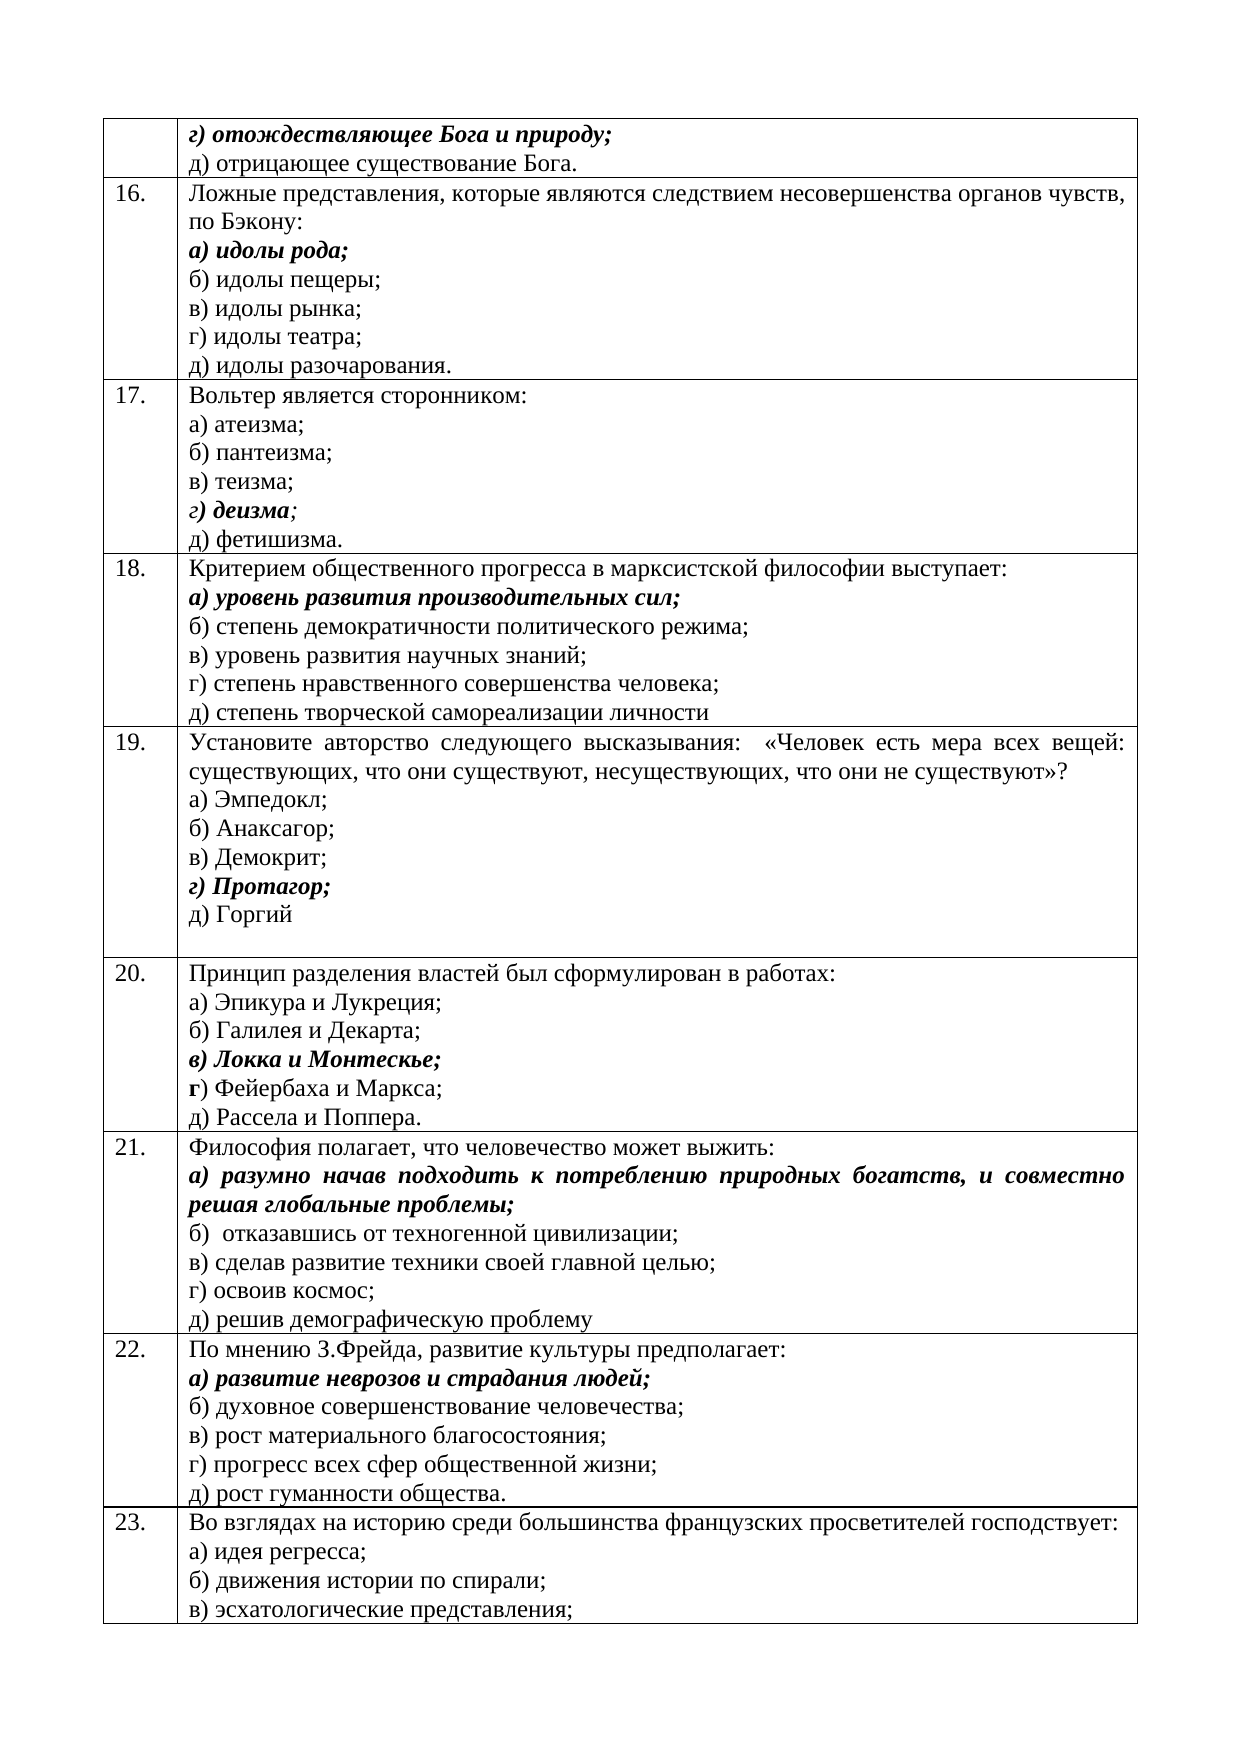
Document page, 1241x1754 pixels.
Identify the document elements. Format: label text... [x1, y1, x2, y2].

table_cell Вольтер является сторонником: а) атеизма; б) пантеизма; в) теизма; г) деизма; д) фетишизма. [178, 380, 1137, 552]
table_cell [104, 1132, 177, 1333]
table_cell [104, 1334, 177, 1506]
table_cell [104, 554, 177, 726]
table_cell Философия полагает, что человечество может выжить: а) разумно начав подходить к потреблению природных богатств, и совместно решая глобальные проблемы; б) отказавшись от техногенной цивилизации; в) сделав развитие техники своей главной целью; г) освоив космос; д) решив демографическую проблему [178, 1132, 1137, 1333]
table_cell Критерием общественного прогресса в марксистской философии выступает: а) уровень развития производительных сил; б) степень демократичности политического режима; в) уровень развития научных знаний; г) степень нравственного совершенства человека; д) степень творческой самореализации личности [178, 554, 1137, 726]
table_cell Принцип разделения властей был сформулирован в работах: а) Эпикура и Лукреция; б) Галилея и Декарта; в) Локка и Монтескье; г) Фейербаха и Маркса; д) Рассела и Поппера. [178, 958, 1137, 1131]
table_cell [104, 119, 177, 177]
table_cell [178, 1508, 1137, 1622]
table_cell [104, 178, 177, 379]
table_cell По мнению З.Фрейда, развитие культуры предполагает: а) развитие неврозов и страдания людей; б) духовное совершенствование человечества; в) рост материального благосостояния; г) прогресс всех сфер общественной жизни; д) рост гуманности общества. [178, 1334, 1137, 1506]
table_cell Установите авторство следующего высказывания: «Человек есть мера всех вещей: существующих, что они существуют, несуществующих, что они не существуют»? а) Эмпедокл; б) Анаксагор; в) Демокрит; г) Протагор; д) Горгий [178, 727, 1137, 957]
table_cell Ложные представления, которые являются следствием несовершенства органов чувств, по Бэкону: а) идолы рода; б) идолы пещеры; в) идолы рынка; г) идолы театра; д) идолы разочарования. [178, 178, 1137, 379]
table_cell [104, 727, 177, 957]
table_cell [178, 119, 1137, 177]
table_cell [104, 1508, 177, 1622]
table_cell [104, 380, 177, 552]
table_cell [104, 958, 177, 1131]
